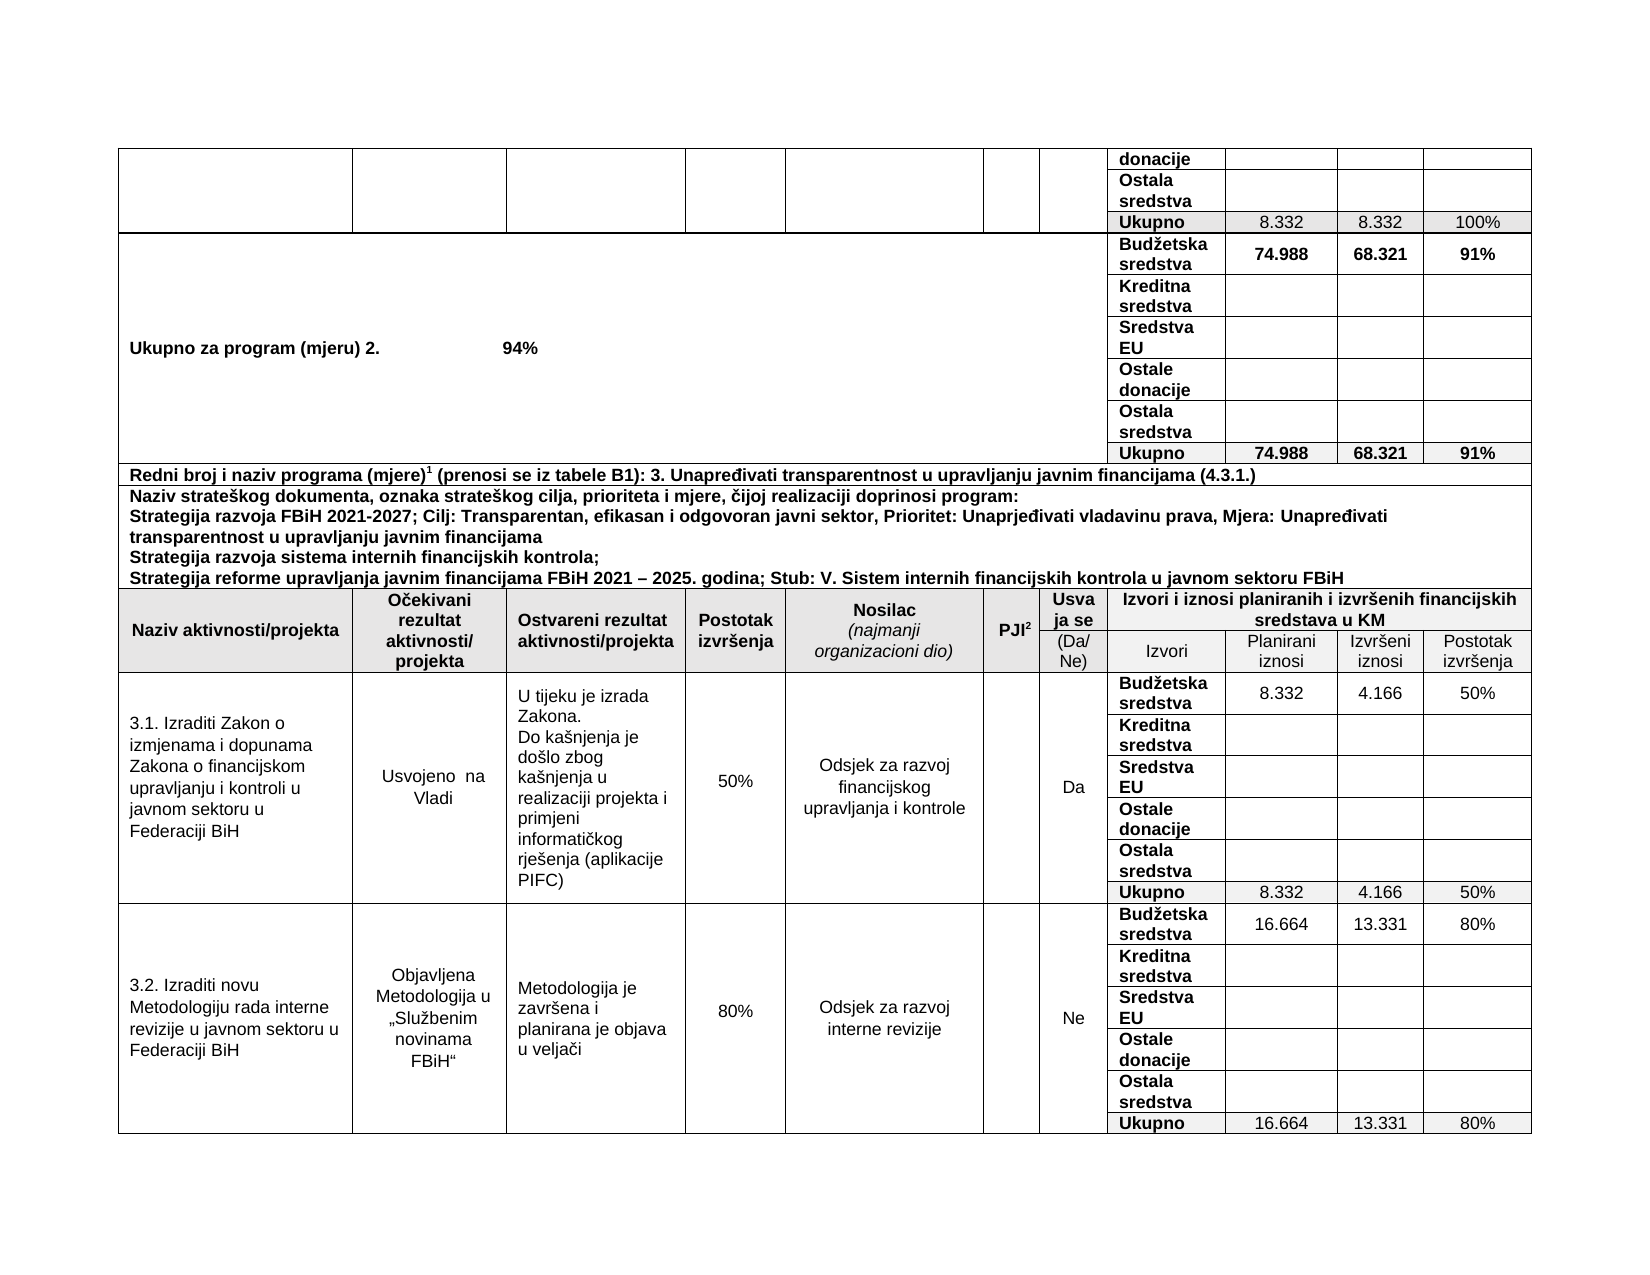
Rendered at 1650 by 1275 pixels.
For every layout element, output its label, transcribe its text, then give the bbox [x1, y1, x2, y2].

table_cell [1226, 275, 1337, 316]
table_cell 8.332 [1226, 882, 1337, 902]
table_cell [1226, 149, 1337, 169]
table_cell 3.2. Izraditi novu Metodologiju rada interne revizije u javnom sektoru u Federaciji BiH [119, 904, 352, 1133]
table_cell 8.332 [1226, 212, 1337, 232]
table_cell [1424, 359, 1531, 400]
table_cell [1424, 149, 1531, 169]
table_cell Redni broj i naziv programa (mjere)1 (prenosi se iz tabele B1): 3. Unapređivati transparentnost u upravljanju javnim financijama (4.3.1.) [119, 464, 1531, 485]
table_cell 74.988 [1226, 443, 1337, 463]
table_cell 50% [686, 673, 785, 902]
table_cell 91% [1424, 234, 1531, 274]
table_cell [1338, 756, 1423, 797]
table_cell [1338, 945, 1423, 986]
table_cell Da [1040, 673, 1107, 902]
table_cell Ukupno za program (mjeru) 2. 94% [119, 234, 1107, 463]
table_cell Očekivani rezultat aktivnosti/ projekta [353, 589, 506, 672]
table_cell Usvaja se [1040, 589, 1107, 630]
table_cell [1338, 401, 1423, 442]
table_cell [1338, 798, 1423, 839]
table_cell 80% [1424, 1113, 1531, 1133]
table_cell Metodologija je završena i planirana je objava u veljači [507, 904, 685, 1133]
table_cell Ostale donacije [1108, 1029, 1225, 1070]
table_cell 68.321 [1338, 234, 1423, 274]
table_cell 8.332 [1338, 212, 1423, 232]
table_cell Sredstva EU [1108, 987, 1225, 1028]
table_cell 13.331 [1338, 1113, 1423, 1133]
table_cell [1338, 1071, 1423, 1112]
table_cell Objavljena Metodologija u „Službenim novinama FBiH“ [353, 904, 506, 1133]
table_cell [984, 673, 1039, 902]
table_cell Ukupno [1108, 443, 1225, 463]
table_cell Naziv strateškog dokumenta, oznaka strateškog cilja, prioriteta i mjere, čijoj realizaciji doprinosi program: Strategija razvoja FBiH 2021-2027; Cilj: Transparentan, efikasan i odgovoran javni sektor, Prioritet: Unaprjeđivati vladavinu prava, Mjera: Unapređivati transparentnost u upravljanju javnim financijama Strategija razvoja sistema internih financijskih kontrola; Strategija reforme upravljanja javnim financijama FBiH 2021 – 2025. godina; Stub: V. Sistem internih financijskih kontrola u javnom sektoru FBiH [119, 486, 1531, 588]
table_cell Ostale donacije [1108, 359, 1225, 400]
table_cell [786, 904, 983, 1133]
table_cell (Da/ Ne) [1040, 631, 1107, 672]
table_cell [1226, 1029, 1337, 1070]
table_cell Postotak izvršenja [1424, 631, 1531, 672]
table_cell [1338, 1029, 1423, 1070]
table_cell Budžetska sredstva [1108, 673, 1225, 713]
table_cell [1424, 756, 1531, 797]
table_cell 80% [686, 904, 785, 1133]
table_cell [1424, 275, 1531, 316]
table_cell [1226, 359, 1337, 400]
table_cell 3.1. Izraditi Zakon o izmjenama i dopunama Zakona o financijskom upravljanju i kontroli u javnom sektoru u Federaciji BiH [119, 673, 352, 902]
table_cell Naziv aktivnosti/projekta [119, 589, 352, 672]
table_cell Ukupno [1108, 212, 1225, 232]
table_cell 50% [1424, 673, 1531, 713]
table_cell 8.332 [1226, 673, 1337, 713]
table_cell 4.166 [1338, 882, 1423, 902]
table_cell [1338, 715, 1423, 755]
table_cell [984, 904, 1039, 1133]
table_cell [1226, 1071, 1337, 1112]
table_cell Izvori [1108, 631, 1225, 672]
table_cell Kreditna sredstva [1108, 275, 1225, 316]
table_cell Ostale donacije [1108, 149, 1225, 169]
table_cell [1338, 987, 1423, 1028]
table_cell [1338, 317, 1423, 358]
table_cell Izvori i iznosi planiranih i izvršenih financijskih sredstava u KM [1108, 589, 1531, 630]
table_cell [1424, 840, 1531, 881]
table_cell [1338, 359, 1423, 400]
table_cell Planirani iznosi [1226, 631, 1337, 672]
table_cell Izvršeni iznosi [1338, 631, 1423, 672]
table_cell [1226, 798, 1337, 839]
table_cell Postotak izvršenja [686, 589, 785, 672]
table_cell 91% [1424, 443, 1531, 463]
table_cell Sredstva EU [1108, 317, 1225, 358]
table_cell [1226, 840, 1337, 881]
table_cell Ostale donacije [1108, 798, 1225, 839]
table_cell Budžetska sredstva [1108, 904, 1225, 944]
table_cell Ostala sredstva [1108, 1071, 1225, 1112]
table_cell Ostvareni rezultat aktivnosti/projekta [507, 589, 685, 672]
table_cell Nosilac (najmanji organizacioni dio) [786, 589, 983, 672]
table_cell [1338, 275, 1423, 316]
table_cell [1226, 317, 1337, 358]
table_cell U tijeku je izrada Zakona. Do kašnjenja je došlo zbog kašnjenja u realizaciji projekta i primjeni informatičkog rješenja (aplikacije PIFC) [507, 673, 685, 902]
table_cell [1226, 945, 1337, 986]
table_cell [1424, 798, 1531, 839]
table_cell Kreditna sredstva [1108, 715, 1225, 755]
table_cell Kreditna sredstva [1108, 945, 1225, 986]
table_cell [1424, 1071, 1531, 1112]
table_cell Budžetska sredstva [1108, 234, 1225, 274]
table_cell 74.988 [1226, 234, 1337, 274]
table_cell [1338, 840, 1423, 881]
table_cell Ostala sredstva [1108, 840, 1225, 881]
table_cell Ukupno [1108, 882, 1225, 902]
table_cell Sredstva EU [1108, 756, 1225, 797]
table_cell Usvojeno na Vladi [353, 673, 506, 902]
table_cell [1226, 401, 1337, 442]
table_cell Ostala sredstva [1108, 401, 1225, 442]
table_cell [1424, 1029, 1531, 1070]
table_cell [1424, 170, 1531, 211]
table_cell [1424, 945, 1531, 986]
table_cell 4.166 [1338, 673, 1423, 713]
table_cell [1338, 149, 1423, 169]
table_cell [1424, 987, 1531, 1028]
table_cell [1338, 170, 1423, 211]
table_cell Ne [1040, 904, 1107, 1133]
table_cell [1424, 715, 1531, 755]
table_cell [1424, 317, 1531, 358]
table_cell 100% [1424, 212, 1531, 232]
table_cell [1226, 170, 1337, 211]
table_cell [1226, 715, 1337, 755]
table_cell [1226, 987, 1337, 1028]
table_cell PJI2 [984, 589, 1039, 672]
table_cell Ukupno [1108, 1113, 1225, 1133]
table_cell [1424, 401, 1531, 442]
table_cell 16.664 [1226, 904, 1337, 944]
table_cell 50% [1424, 882, 1531, 902]
table_cell 16.664 [1226, 1113, 1337, 1133]
table_cell [1226, 756, 1337, 797]
table_cell Ostala sredstva [1108, 170, 1225, 211]
table_cell 13.331 [1338, 904, 1423, 944]
table_cell 80% [1424, 904, 1531, 944]
table_cell Odsjek za razvoj financijskog upravljanja i kontrole [786, 673, 983, 902]
table_cell 68.321 [1338, 443, 1423, 463]
